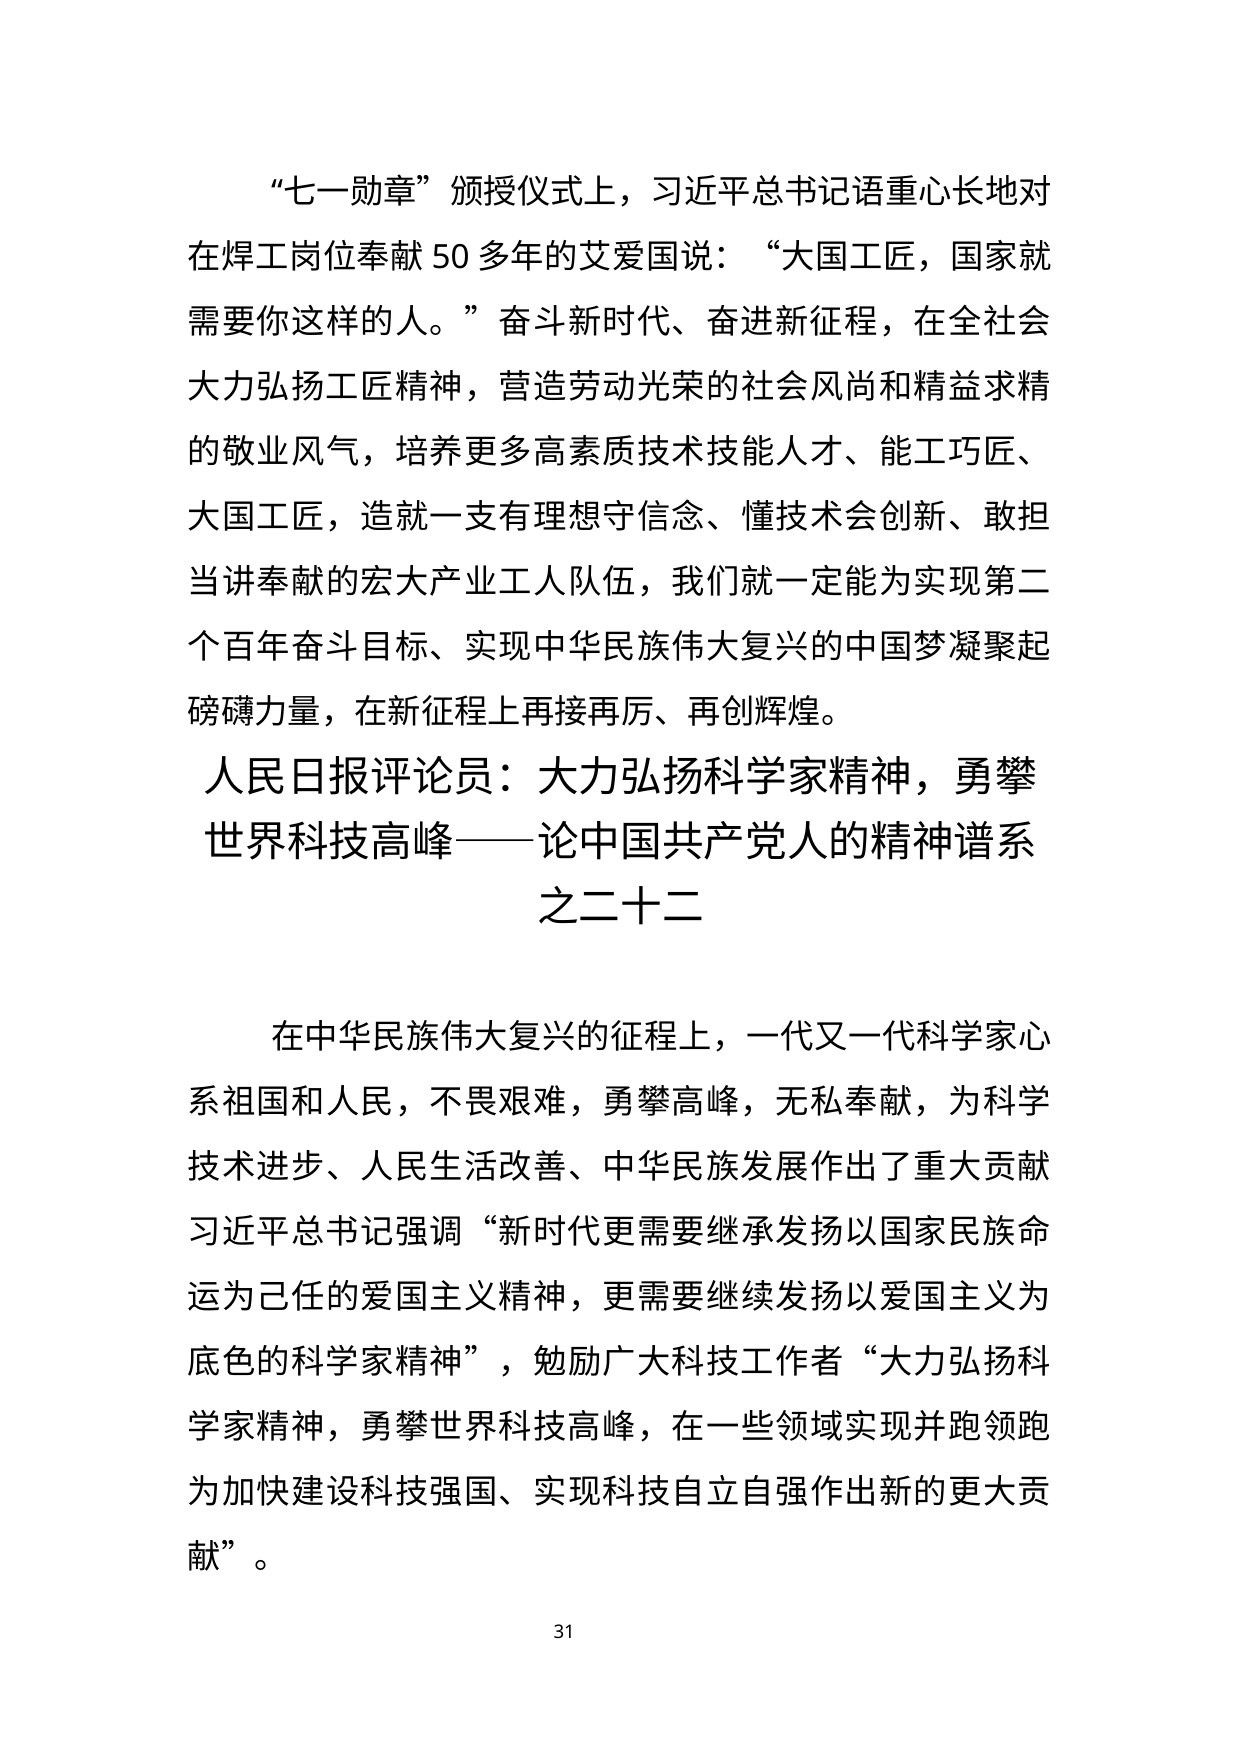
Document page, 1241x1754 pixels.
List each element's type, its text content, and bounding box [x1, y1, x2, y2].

subtitle 人民日报评论员：大力弘扬科学家精神，勇攀世界科技高峰——论中国共产党人的精神谱系之二十二 [187, 741, 1053, 936]
text 在中华民族伟大复兴的征程上，一代又一代科学家心系祖国和人民，不畏艰难，勇攀高峰，无私奉献，为科学技术进步、人民生活改善、中华民族发展作出了重大贡献。习近平总书记强调“新时代更需要继承发扬以国家民族命运为己任的爱国主义精神，更需要继续发扬以爱国主义为底色的科学家精神”，勉励广大科技工作者“大力弘扬科学家精神，勇攀世界科技高峰，在一些领域实现并跑领跑，为加快建设科技强国、实现科技自立自强作出新的更大贡献”。 [187, 1001, 1053, 1586]
text “七一勋章”颁授仪式上，习近平总书记语重心长地对在焊工岗位奉献50多年的艾爱国说：“大国工匠，国家就需要你这样的人。”奋斗新时代、奋进新征程，在全社会大力弘扬工匠精神，营造劳动光荣的社会风尚和精益求精的敬业风气，培养更多高素质技术技能人才、能工巧匠、大国工匠，造就一支有理想守信念、懂技术会创新、敢担当讲奉献的宏大产业工人队伍，我们就一定能为实现第二个百年奋斗目标、实现中华民族伟大复兴的中国梦凝聚起磅礴力量，在新征程上再接再厉、再创辉煌。 [187, 156, 1053, 741]
